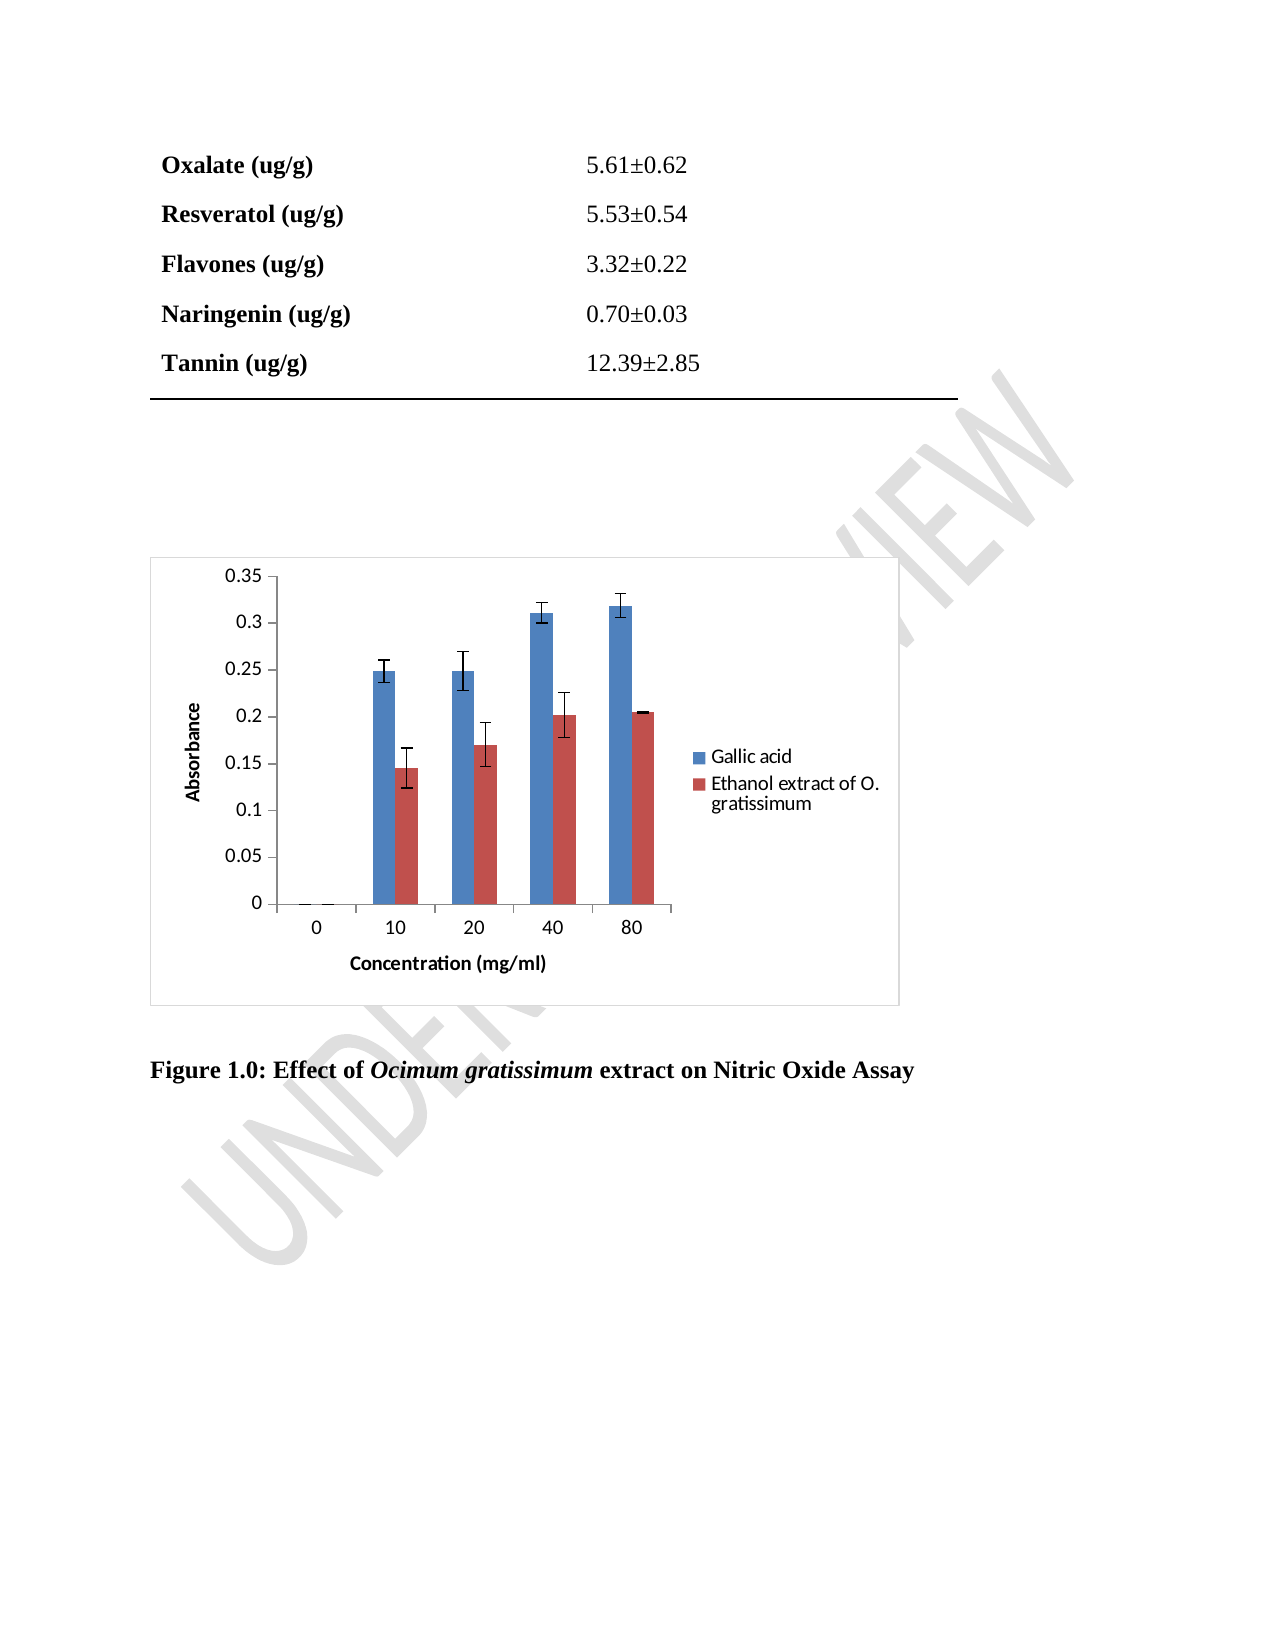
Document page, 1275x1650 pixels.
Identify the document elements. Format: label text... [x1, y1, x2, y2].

table_cell Flavones (ug/g) [150, 249, 575, 299]
table_cell 12.39±2.85 [575, 348, 958, 398]
table_cell 5.61±0.62 [575, 150, 958, 199]
table_cell Oxalate (ug/g) [150, 150, 575, 199]
table_cell Resveratol (ug/g) [150, 200, 575, 249]
table_cell 0.70±0.03 [575, 299, 958, 348]
text Figure 1.0: Effect of Ocimum gratissimum extract on Nitric Oxide Assay [150, 1056, 1125, 1084]
table_cell 5.53±0.54 [575, 200, 958, 249]
table_cell 3.32±0.22 [575, 249, 958, 299]
table_cell Naringenin (ug/g) [150, 299, 575, 348]
table_cell Tannin (ug/g) [150, 348, 575, 398]
